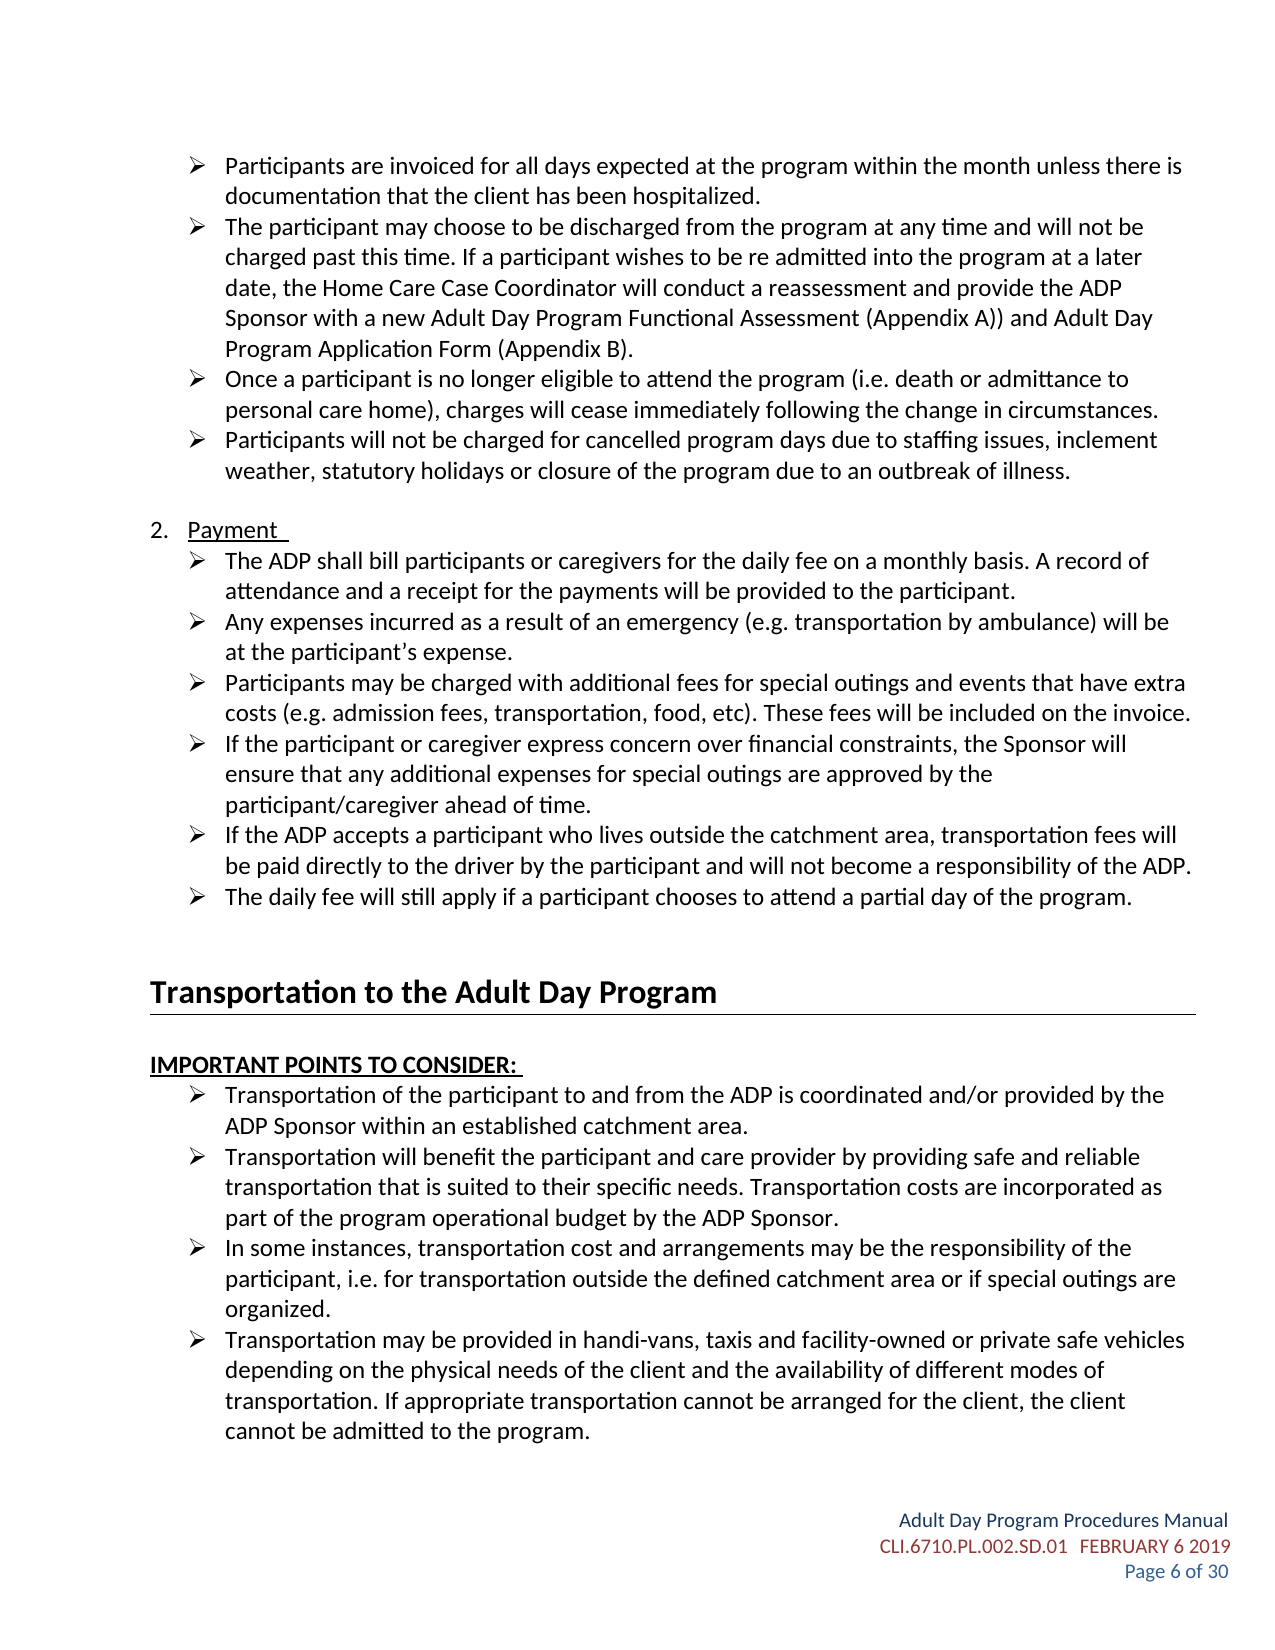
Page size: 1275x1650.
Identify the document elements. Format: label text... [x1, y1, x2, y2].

list Transportation of the participant to and from the ADP is coordinated and/or provided by the ADP Sponsor within an established catchment area. [187, 1080, 1196, 1141]
list Transportation may be provided in handi-vans, taxis and facility-owned or private safe vehicles depending on the physical needs of the client and the availability of different modes of transportation. If appropriate transportation cannot be arranged for the client, the client cannot be admitted to the program. [187, 1324, 1196, 1446]
list Participants will not be charged for cancelled program days due to staffing issues, inclement weather, statutory holidays or closure of the program due to an outbreak of illness. [187, 425, 1196, 486]
list Payment [150, 514, 1196, 545]
list The participant may choose to be discharged from the program at any time and will not be charged past this time. If a participant wishes to be re admitted into the program at a later date, the Home Care Case Coordinator will conduct a reassessment and provide the ADP Sponsor with a new Adult Day Program Functional Assessment (Appendix A)) and Adult Day Program Application Form (Appendix B). [187, 211, 1196, 364]
list If the ADP accepts a participant who lives outside the catchment area, transportation fees will be paid directly to the driver by the participant and will not become a responsibility of the ADP. [187, 820, 1196, 881]
list Any expenses incurred as a result of an emergency (e.g. transportation by ambulance) will be at the participant’s expense. [187, 606, 1196, 667]
list Once a participant is no longer eligible to attend the program (i.e. death or admittance to personal care home), charges will cease immediately following the change in circumstances. [187, 364, 1196, 425]
list The ADP shall bill participants or caregivers for the daily fee on a monthly basis. A record of attendance and a receipt for the payments will be provided to the participant. [187, 545, 1196, 606]
text Important points to consider: [150, 1049, 1196, 1080]
list The daily fee will still apply if a participant chooses to attend a partial day of the program. [187, 881, 1196, 911]
list Participants are invoiced for all days expected at the program within the month unless there is documentation that the client has been hospitalized. [187, 150, 1196, 211]
list If the participant or caregiver express concern over financial constraints, the Sponsor will ensure that any additional expenses for special outings are approved by the participant/caregiver ahead of time. [187, 728, 1196, 820]
list Transportation will benefit the participant and care provider by providing safe and reliable transportation that is suited to their specific needs. Transportation costs are incorporated as part of the program operational budget by the ADP Sponsor. [187, 1141, 1196, 1232]
subtitle Transportation to the Adult Day Program [150, 971, 1196, 1014]
list Participants may be charged with additional fees for special outings and events that have extra costs (e.g. admission fees, transportation, food, etc). These fees will be included on the invoice. [187, 667, 1196, 728]
list In some instances, transportation cost and arrangements may be the responsibility of the participant, i.e. for transportation outside the defined catchment area or if special outings are organized. [187, 1232, 1196, 1324]
